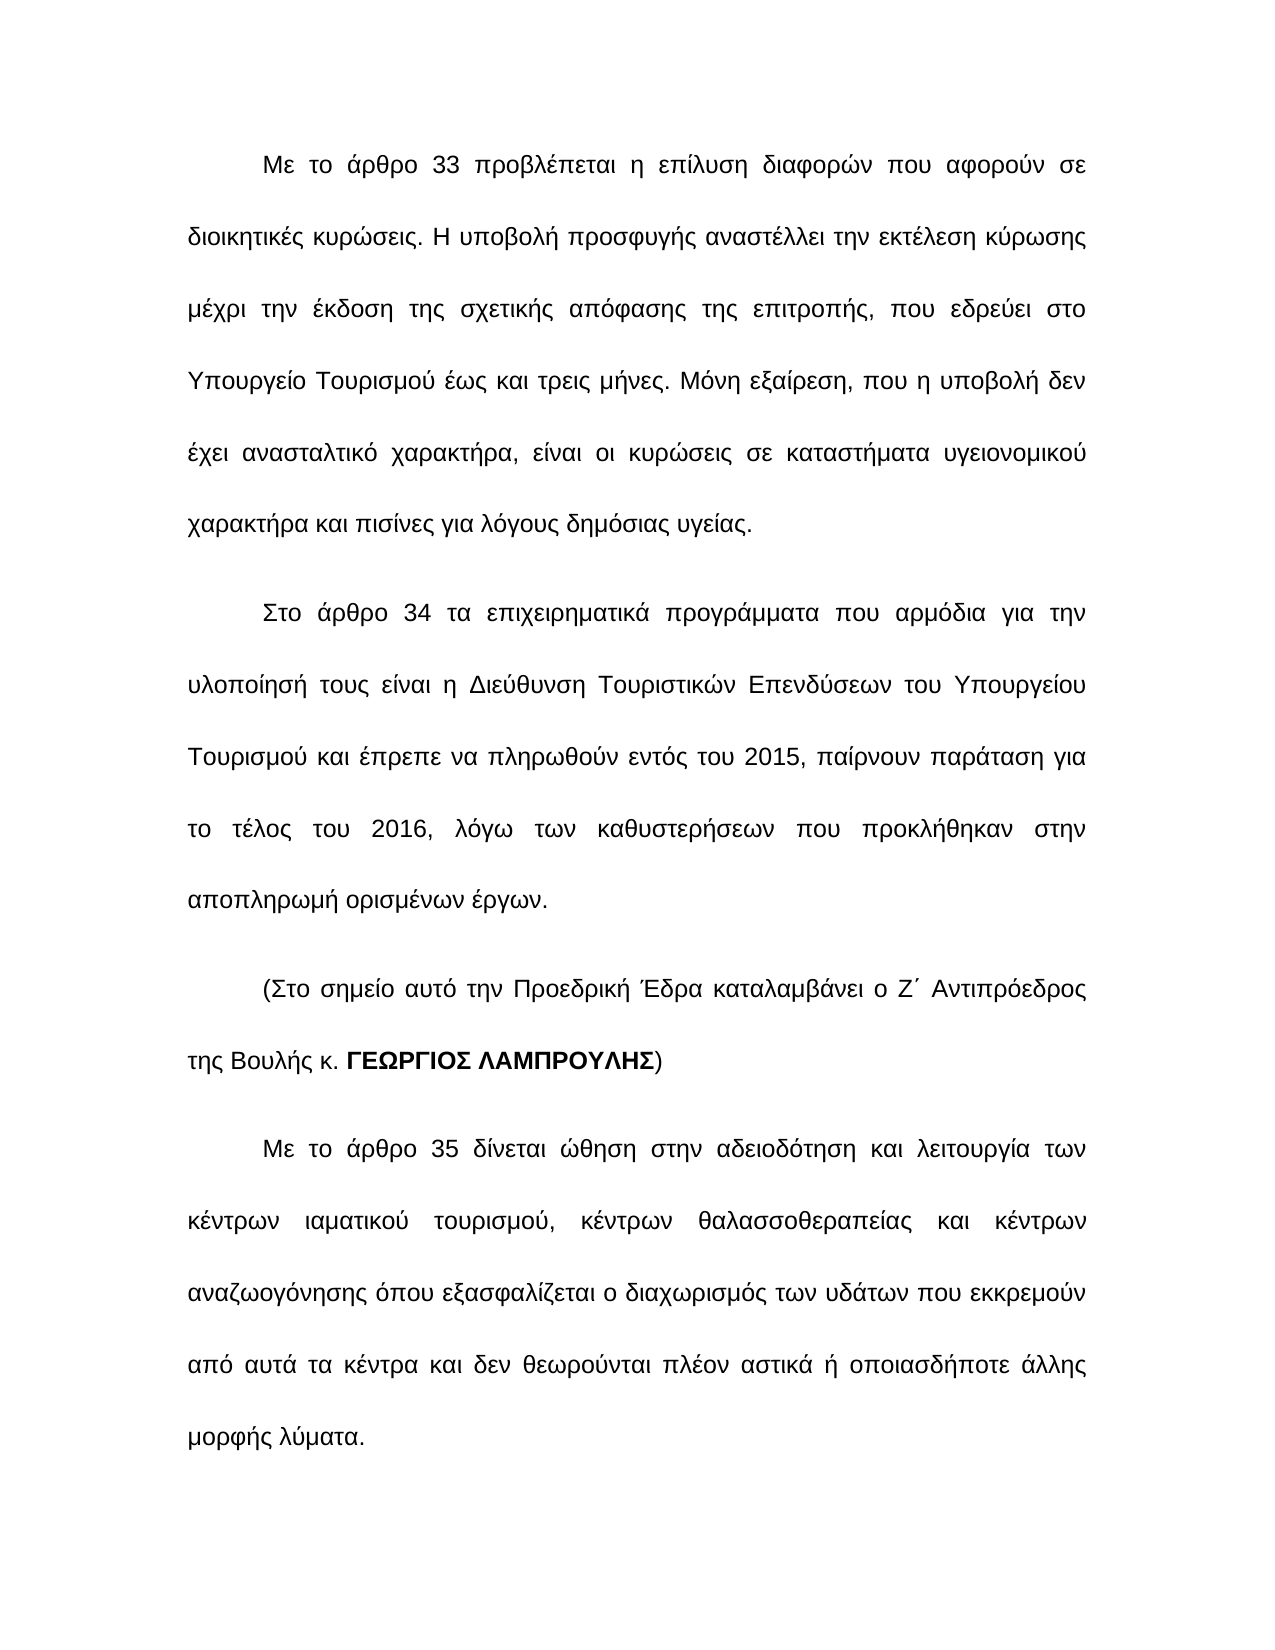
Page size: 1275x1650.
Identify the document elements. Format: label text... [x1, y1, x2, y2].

text Στο άρθρο 34 τα επιχειρηματικά προγράμματα που αρμόδια για την υλοποίησή τους είναι η Διεύθυνση Τουριστικών Επενδύσεων του Υπουργείου Τουρισμού και έπρεπε να πληρωθούν εντός του 2015, παίρνουν παράταση για το τέλος του 2016, λόγω των καθυστερήσεων που προκλήθηκαν στην αποπληρωμή ορισμένων έργων. [187, 598, 1087, 914]
text Με το άρθρο 35 δίνεται ώθηση στην αδειοδότηση και λειτουργία των κέντρων ιαματικού τουρισμού, κέντρων θαλασσοθεραπείας και κέντρων αναζωογόνησης όπου εξασφαλίζεται ο διαχωρισμός των υδάτων που εκκρεμούν από αυτά τα κέντρα και δεν θεωρούνται πλέον αστικά ή οποιασδήποτε άλλης μορφής λύματα. [187, 1134, 1087, 1451]
text Με το άρθρο 33 προβλέπεται η επίλυση διαφορών που αφορούν σε διοικητικές κυρώσεις. Η υποβολή προσφυγής αναστέλλει την εκτέλεση κύρωσης μέχρι την έκδοση της σχετικής απόφασης της επιτροπής, που εδρεύει στο Υπουργείο Τουρισμού έως και τρεις μήνες. Μόνη εξαίρεση, που η υποβολή δεν έχει ανασταλτικό χαρακτήρα, είναι οι κυρώσεις σε καταστήματα υγειονομικού χαρακτήρα και πισίνες για λόγους δημόσιας υγείας. [187, 150, 1087, 538]
text (Στο σημείο αυτό την Προεδρική Έδρα καταλαμβάνει ο Ζ΄ Αντιπρόεδρος της Βουλής κ. ΓΕΩΡΓΙΟΣ ΛΑΜΠΡΟΥΛΗΣ) [187, 974, 1087, 1074]
